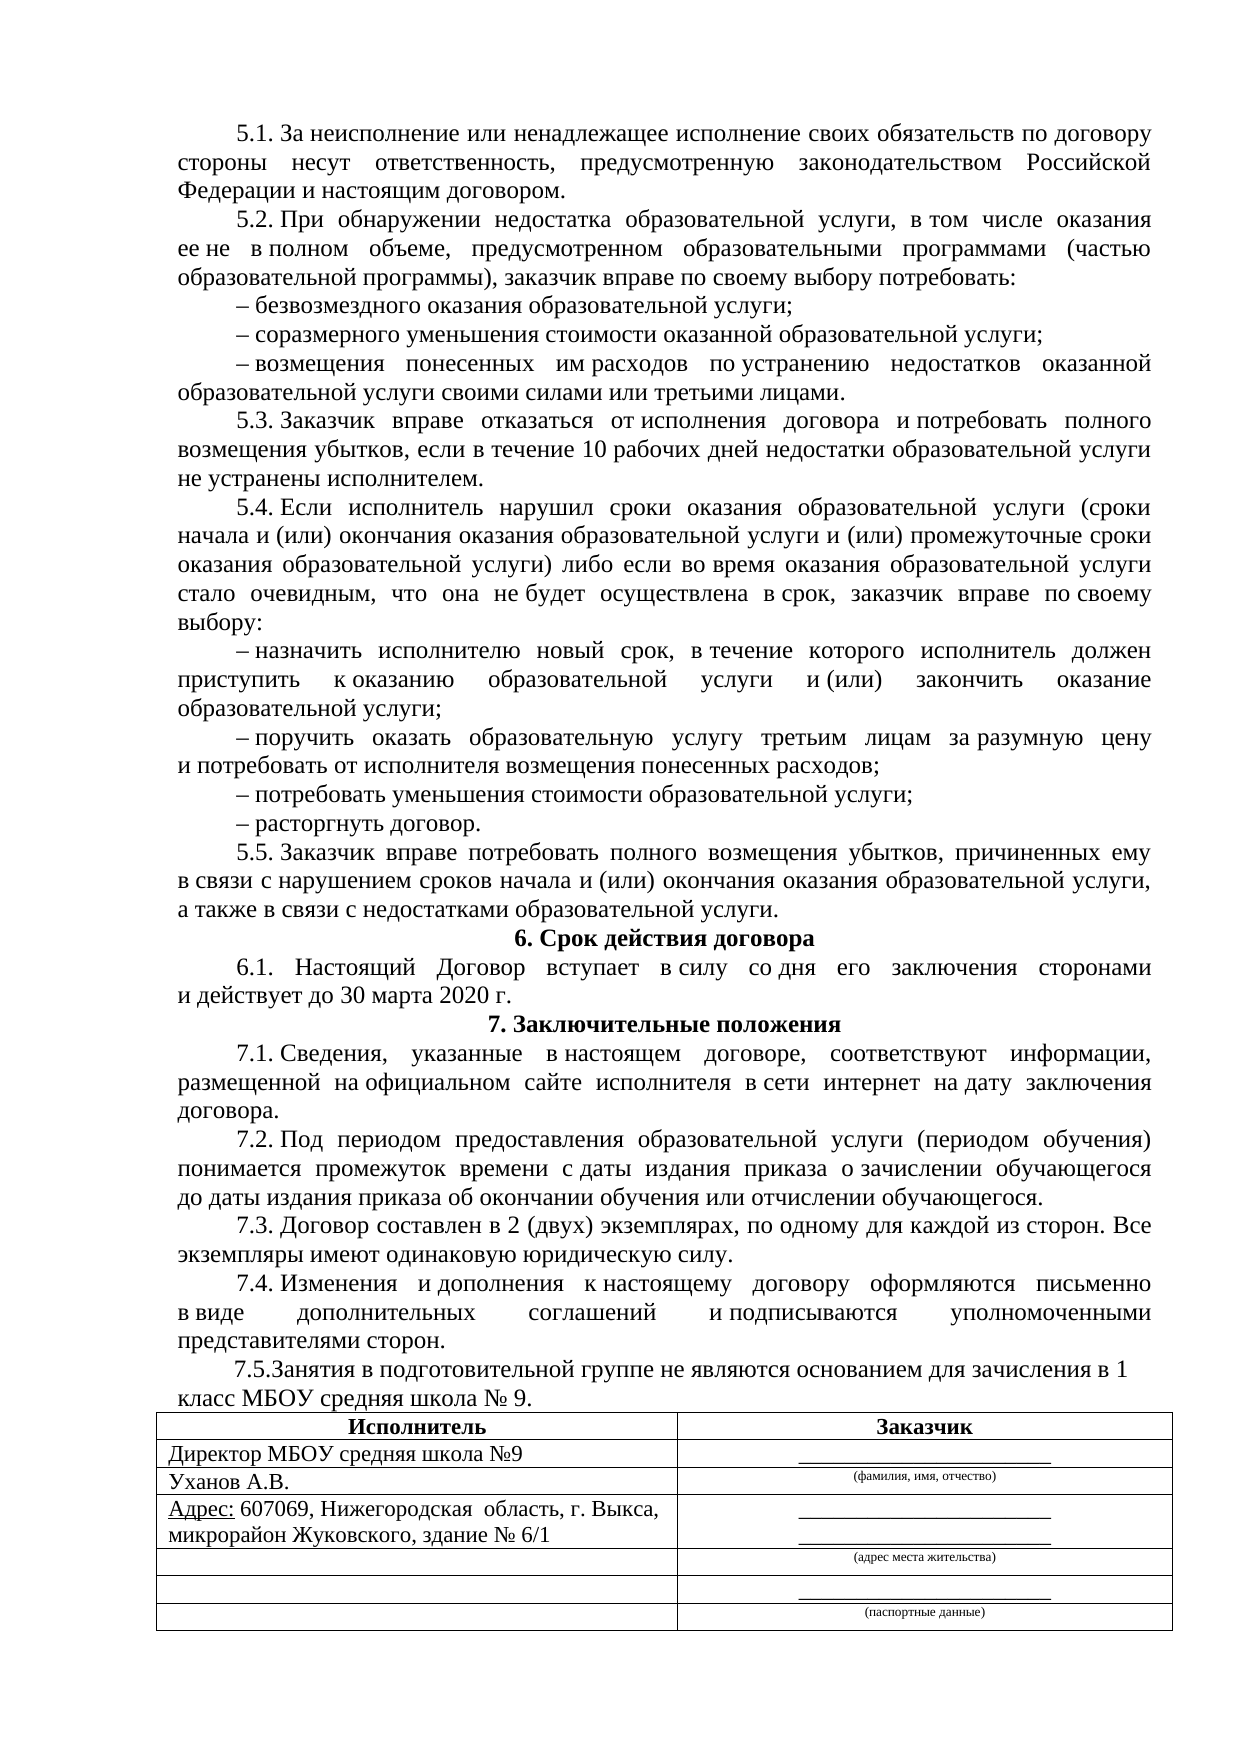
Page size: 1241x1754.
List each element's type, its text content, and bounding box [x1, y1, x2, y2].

text 7. Заключительные положения [177, 1009, 1152, 1038]
text – расторгнуть договор. [177, 808, 1152, 837]
table_cell Адрес: 607069, Нижегородская область, г. Выкса, микрорайон Жуковского, здание № 6/1 [157, 1495, 677, 1548]
table_cell (адрес места жительства) [678, 1549, 1172, 1575]
table_cell [157, 1604, 677, 1630]
text 6.1. Настоящий Договор вступает в силу со дня его заключения сторонами и действует до 30 марта 2020 г. [177, 952, 1152, 1009]
table_cell ______________________ [678, 1440, 1172, 1467]
table_cell [157, 1549, 677, 1575]
text 7.4. Изменения и дополнения к настоящему договору оформляются письменно в виде дополнительных соглашений и подписываются уполномоченными представителями сторон. [177, 1268, 1152, 1354]
text – потребовать уменьшения стоимости образовательной услуги; [177, 779, 1152, 808]
table_header Исполнитель [157, 1413, 677, 1439]
text – возмещения понесенных им расходов по устранению недостатков оказанной образовательной услуги своими силами или третьими лицами. [177, 348, 1152, 406]
text 6. Срок действия договора [177, 923, 1152, 952]
text 5.4. Если исполнитель нарушил сроки оказания образовательной услуги (сроки начала и (или) окончания оказания образовательной услуги и (или) промежуточные сроки оказания образовательной услуги) либо если во время оказания образовательной услуги стало очевидным, что она не будет осуществлена в срок, заказчик вправе по своему выбору: [177, 492, 1152, 636]
table_cell Директор МБОУ средняя школа №9 [157, 1440, 677, 1467]
text – назначить исполнителю новый срок, в течение которого исполнитель должен приступить к оказанию образовательной услуги и (или) закончить оказание образовательной услуги; [177, 636, 1152, 722]
table_cell Уханов А.В. [157, 1468, 677, 1494]
table_cell (фамилия, имя, отчество) [678, 1468, 1172, 1494]
table_header Заказчик [678, 1413, 1172, 1439]
text 5.1. За неисполнение или ненадлежащее исполнение своих обязательств по договору стороны несут ответственность, предусмотренную законодательством Российской Федерации и настоящим договором. [177, 118, 1152, 204]
text 7.3. Договор составлен в 2 (двух) экземплярах, по одному для каждой из сторон. Все экземпляры имеют одинаковую юридическую силу. [177, 1211, 1152, 1268]
table_cell (паспортные данные) [678, 1604, 1172, 1630]
text 5.2. При обнаружении недостатка образовательной услуги, в том числе оказания ее не в полном объеме, предусмотренном образовательными программами (частью образовательной программы), заказчик вправе по своему выбору потребовать: [177, 204, 1152, 291]
text 5.3. Заказчик вправе отказаться от исполнения договора и потребовать полного возмещения убытков, если в течение 10 рабочих дней недостатки образовательной услуги не устранены исполнителем. [177, 406, 1152, 492]
table_cell [157, 1576, 677, 1603]
text 7.5.Занятия в подготовительной группе не являются основанием для зачисления в 1 класс МБОУ средняя школа № 9. [177, 1354, 1152, 1412]
text – соразмерного уменьшения стоимости оказанной образовательной услуги; [177, 319, 1152, 348]
table_cell ______________________ ______________________ [678, 1495, 1172, 1548]
text 7.2. Под периодом предоставления образовательной услуги (периодом обучения) понимается промежуток времени с даты издания приказа о зачислении обучающегося до даты издания приказа об окончании обучения или отчислении обучающегося. [177, 1124, 1152, 1211]
text 7.1. Сведения, указанные в настоящем договоре, соответствуют информации, размещенной на официальном сайте исполнителя в сети интернет на дату заключения договора. [177, 1038, 1152, 1124]
text – поручить оказать образовательную услугу третьим лицам за разумную цену и потребовать от исполнителя возмещения понесенных расходов; [177, 722, 1152, 779]
table_cell ______________________ [678, 1576, 1172, 1603]
text 5.5. Заказчик вправе потребовать полного возмещения убытков, причиненных ему в связи с нарушением сроков начала и (или) окончания оказания образовательной услуги, а также в связи с недостатками образовательной услуги. [177, 837, 1152, 923]
text – безвозмездного оказания образовательной услуги; [177, 291, 1152, 319]
